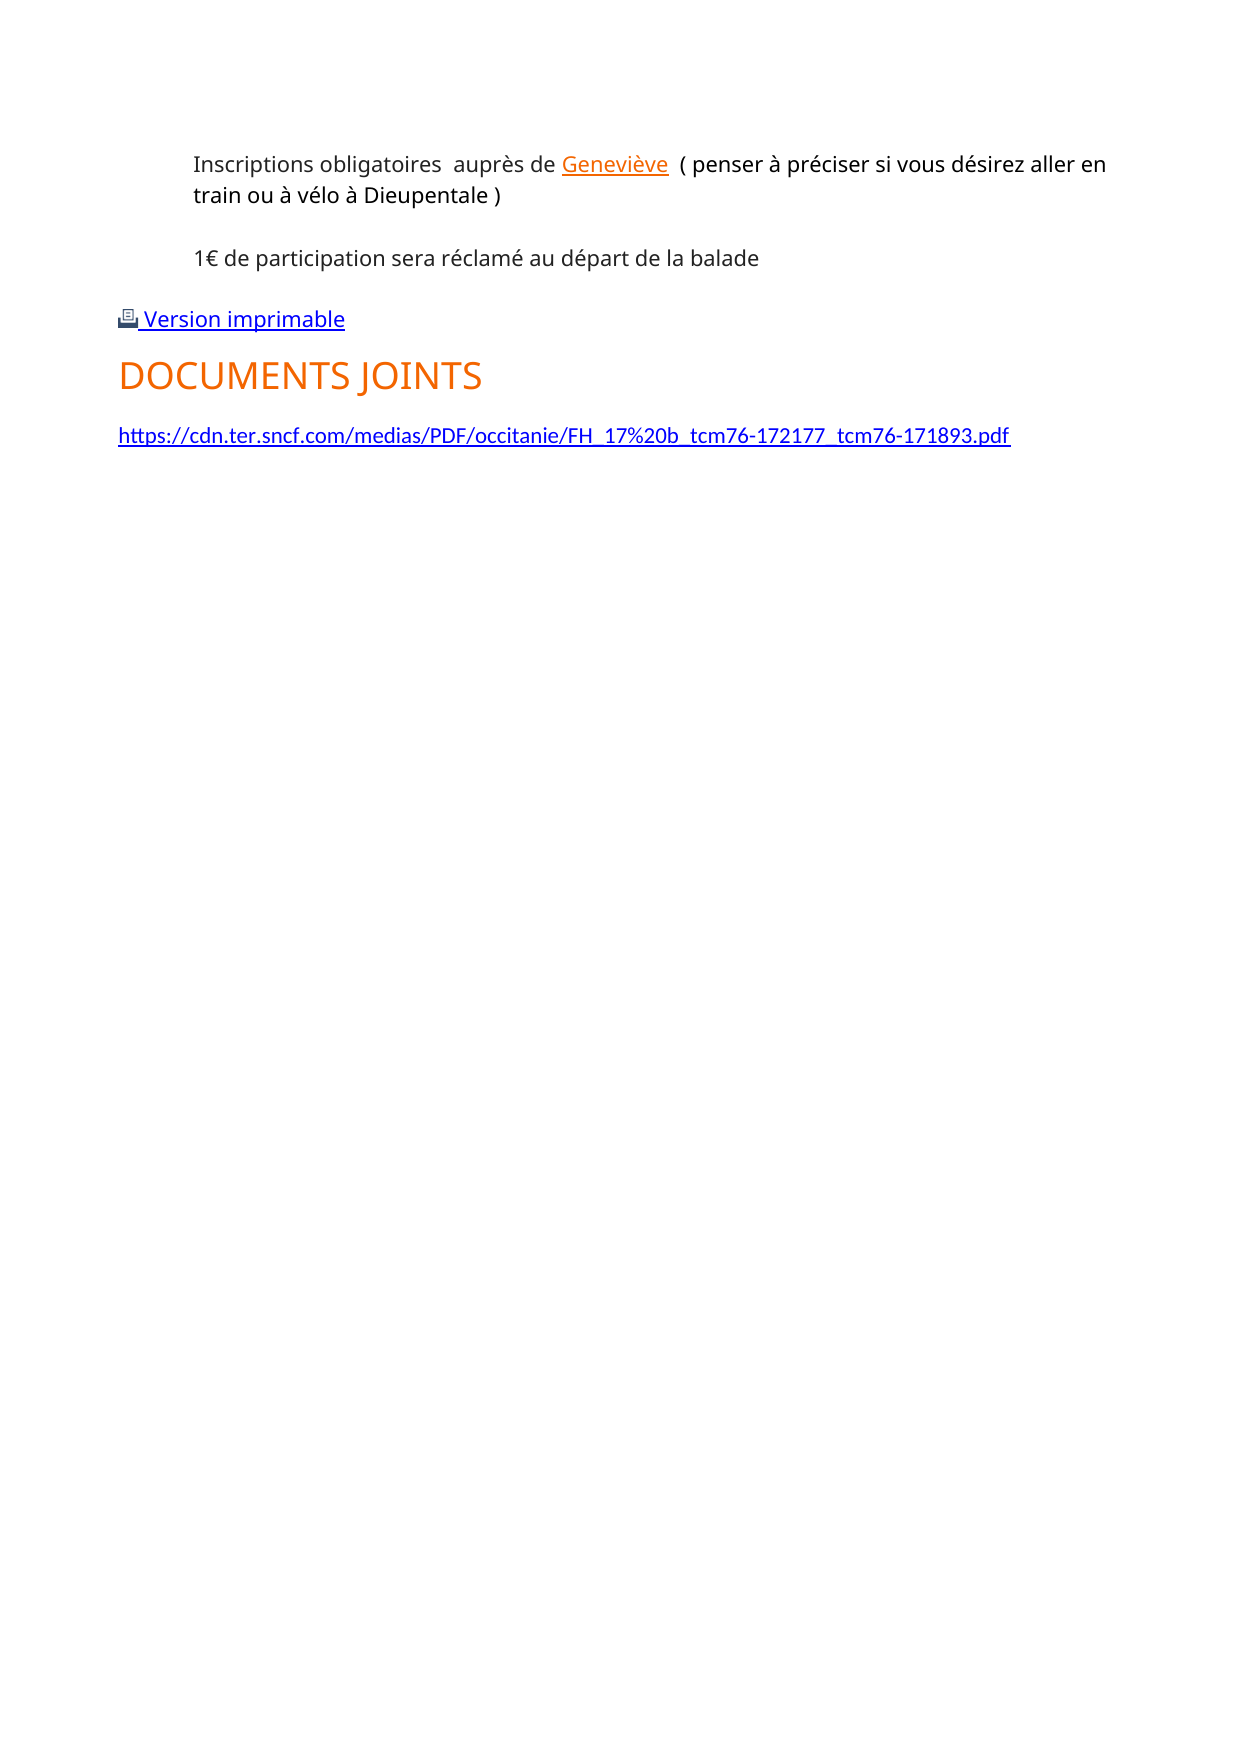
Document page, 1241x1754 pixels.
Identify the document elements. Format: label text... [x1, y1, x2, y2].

text DOCUMENTS JOINTS [118, 349, 1137, 400]
picture [118, 309, 139, 328]
list 1€ de participation sera réclamé au départ de la balade [193, 210, 1137, 273]
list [156, 148, 1137, 210]
text https://cdn.ter.sncf.com/medias/PDF/occitanie/FH_17%20b_tcm76-172177_tcm76-171893.pdf [118, 421, 1137, 449]
text Version imprimable [118, 304, 1137, 334]
